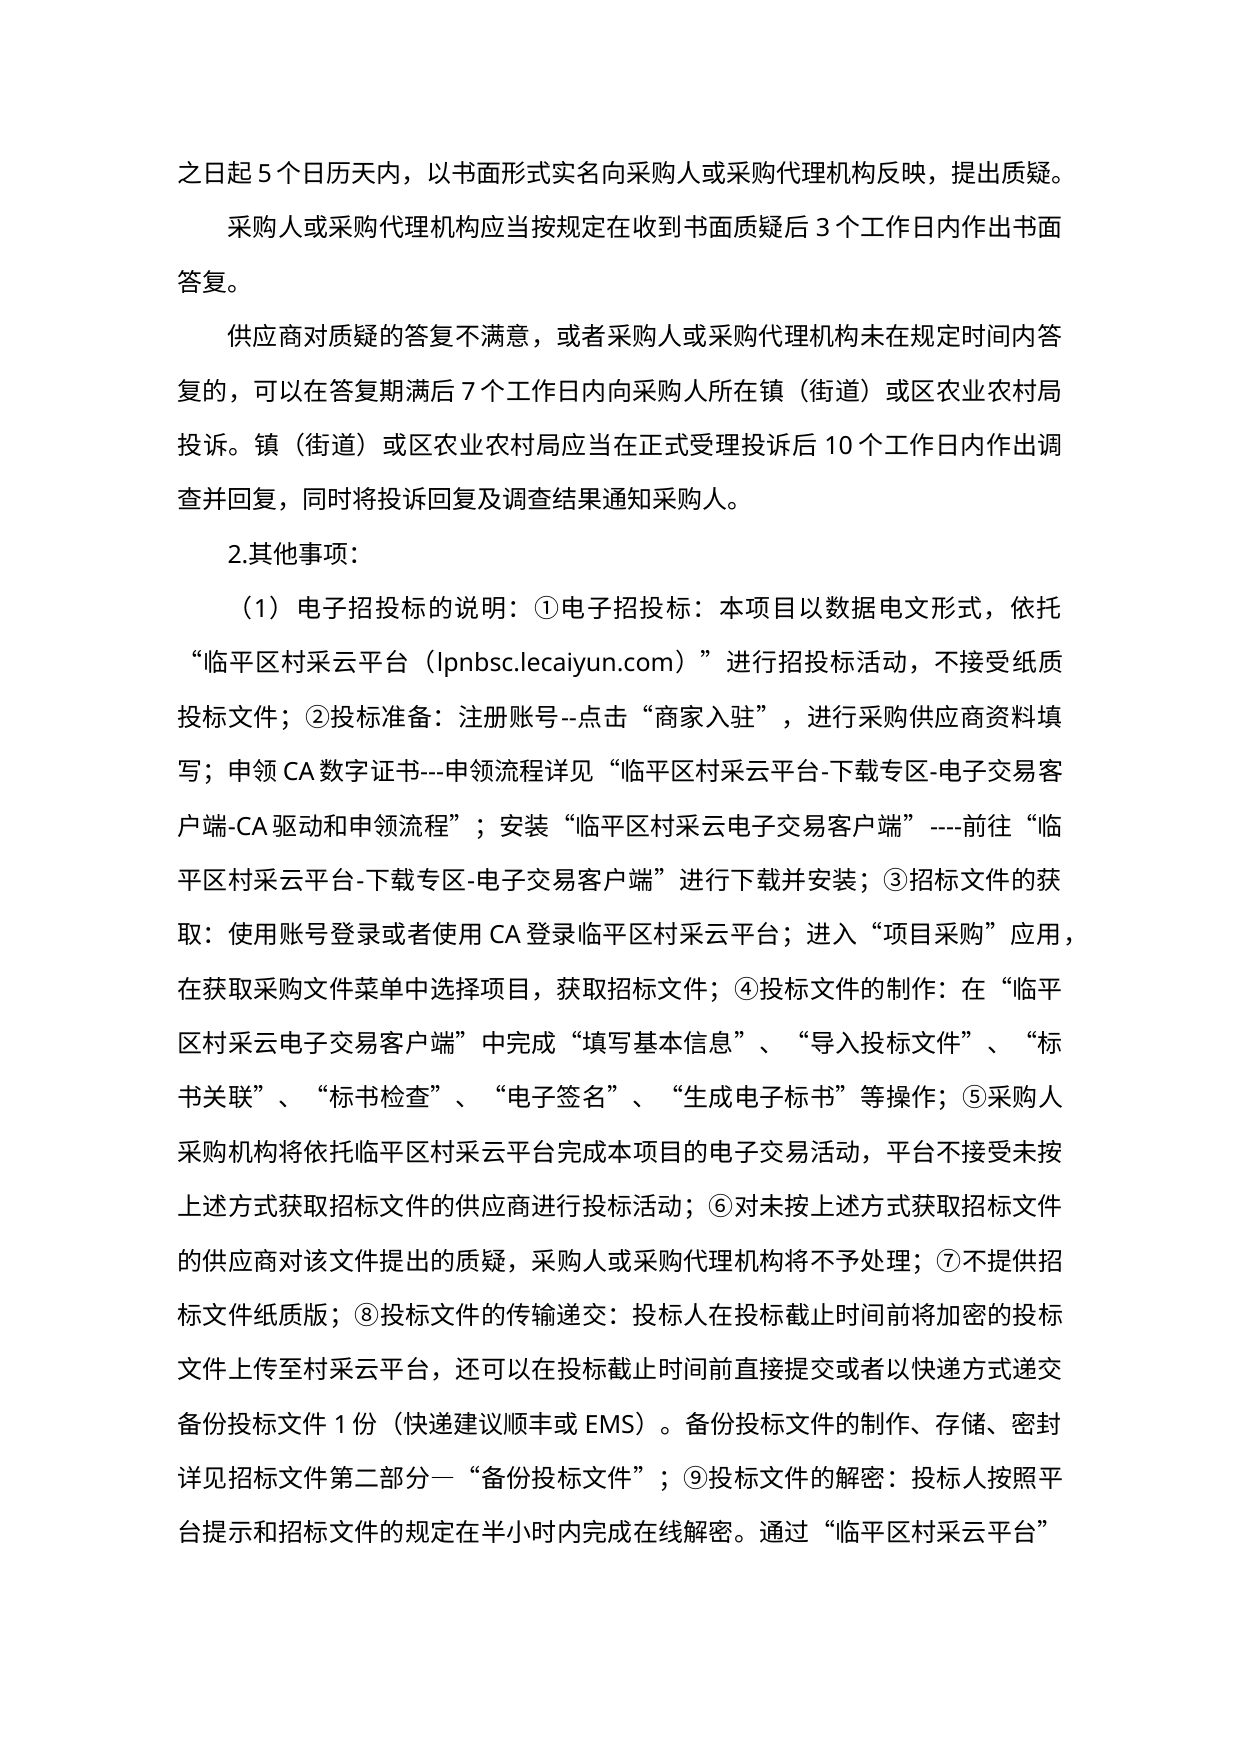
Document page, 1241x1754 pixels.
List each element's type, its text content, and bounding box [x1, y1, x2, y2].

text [177, 588, 1063, 1549]
text 供应商对质疑的答复不满意，或者采购人或采购代理机构未在规定时间内答复的，可以在答复期满后7个工作日内向采购人所在镇（街道）或区农业农村局投诉。镇（街道）或区农业农村局应当在正式受理投诉后10个工作日内作出调查并回复，同时将投诉回复及调查结果通知采购人。 [177, 317, 1063, 516]
text 采购人或采购代理机构应当按规定在收到书面质疑后3个工作日内作出书面答复。 [177, 208, 1063, 298]
text 2.其他事项： [177, 534, 1063, 570]
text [177, 153, 1063, 190]
